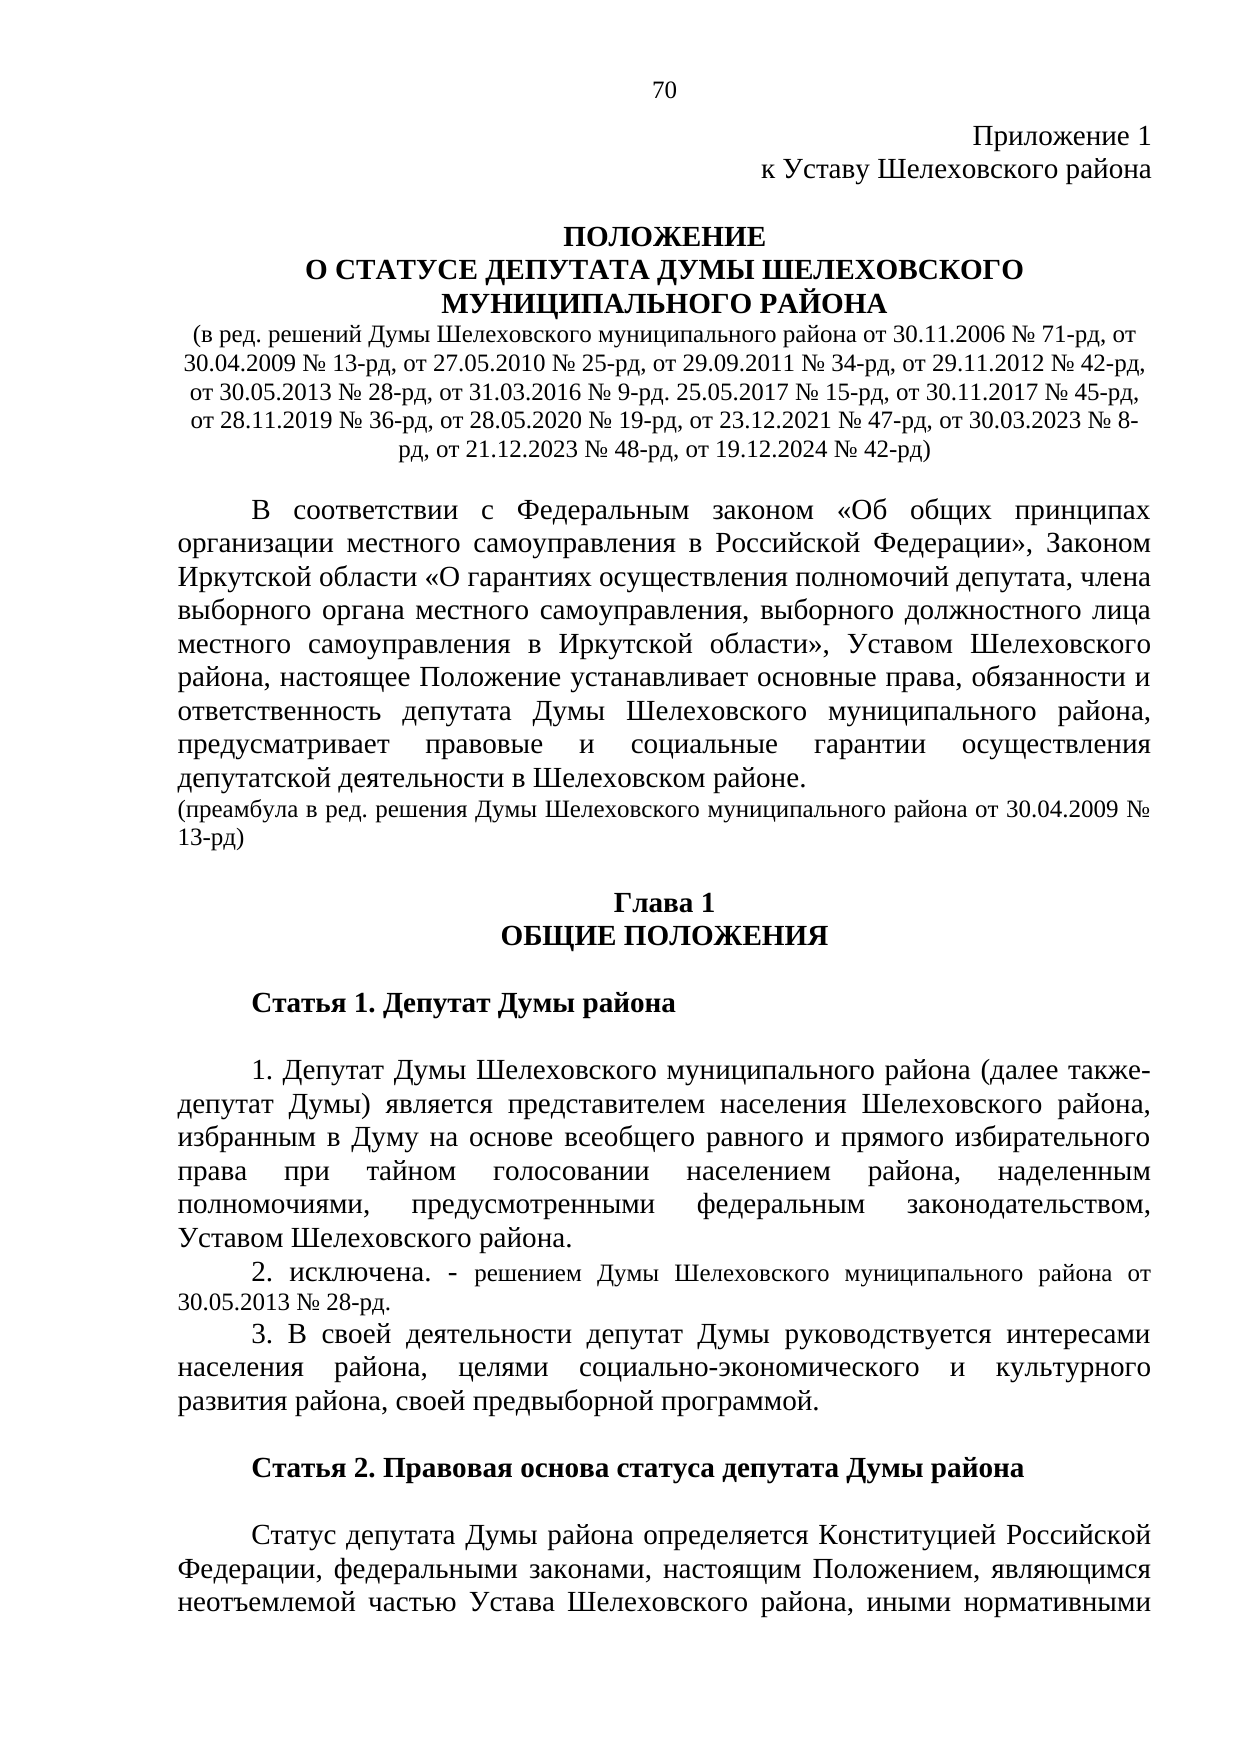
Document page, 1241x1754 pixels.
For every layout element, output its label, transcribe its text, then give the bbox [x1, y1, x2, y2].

text В соответствии с Федеральным законом «Об общих принципах организации местного самоуправления в Российской Федерации», Законом Иркутской области «О гарантиях осуществления полномочий депутата, члена выборного органа местного самоуправления, выборного должностного лица местного самоуправления в Иркутской области», Уставом Шелеховского района, настоящее Положение устанавливает основные права, обязанности и ответственность депутата Думы Шелеховского муниципального района, предусматривает правовые и социальные гарантии осуществления депутатской деятельности в Шелеховском районе. [177, 492, 1152, 794]
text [177, 1517, 1152, 1618]
text ПОЛОЖЕНИЕ [177, 219, 1152, 252]
subtitle ОБЩИЕ ПОЛОЖЕНИЯ [177, 918, 1152, 952]
text О СТАТУСЕ ДЕПУТАТА ДУМЫ ШЕЛЕХОВСКОГО МУНИЦИПАЛЬНОГО РАЙОНА [177, 252, 1152, 319]
text 3. В своей деятельности депутат Думы руководствуется интересами населения района, целями социально-экономического и культурного развития района, своей предвыборной программой. [177, 1316, 1152, 1417]
subtitle Статья 2. Правовая основа статуса депутата Думы района [177, 1450, 1152, 1484]
subtitle Глава 1 [177, 885, 1152, 918]
text (преамбула в ред. решения Думы Шелеховского муниципального района от 30.04.2009 № 13-рд) [177, 794, 1152, 851]
text (в ред. решений Думы Шелеховского муниципального района от 30.11.2006 № 71-рд, от 30.04.2009 № 13-рд, от 27.05.2010 № 25-рд, от 29.09.2011 № 34-рд, от 29.11.2012 № 42-рд, от 30.05.2013 № 28-рд, от 31.03.2016 № 9-рд. 25.05.2017 № 15-рд, от 30.11.2017 № 45-рд, от 28.11.2019 № 36-рд, от 28.05.2020 № 19-рд, от 23.12.2021 № 47-рд, от 30.03.2023 № 8-рд, от 21.12.2023 № 48-рд, от 19.12.2024 № 42-рд) [177, 319, 1152, 463]
subtitle Приложение 1 [177, 118, 1152, 152]
subtitle Статья 1. Депутат Думы района [177, 985, 1152, 1019]
text 2. исключена. - решением Думы Шелеховского муниципального района от 30.05.2013 № 28-рд. [177, 1254, 1152, 1316]
text к Уставу Шелеховского района [177, 152, 1152, 185]
text 1. Депутат Думы Шелеховского муниципального района (далее также- депутат Думы) является представителем населения Шелеховского района, избранным в Думу на основе всеобщего равного и прямого избирательного права при тайном голосовании населением района, наделенным полномочиями, предусмотренными федеральным законодательством, Уставом Шелеховского района. [177, 1052, 1152, 1254]
